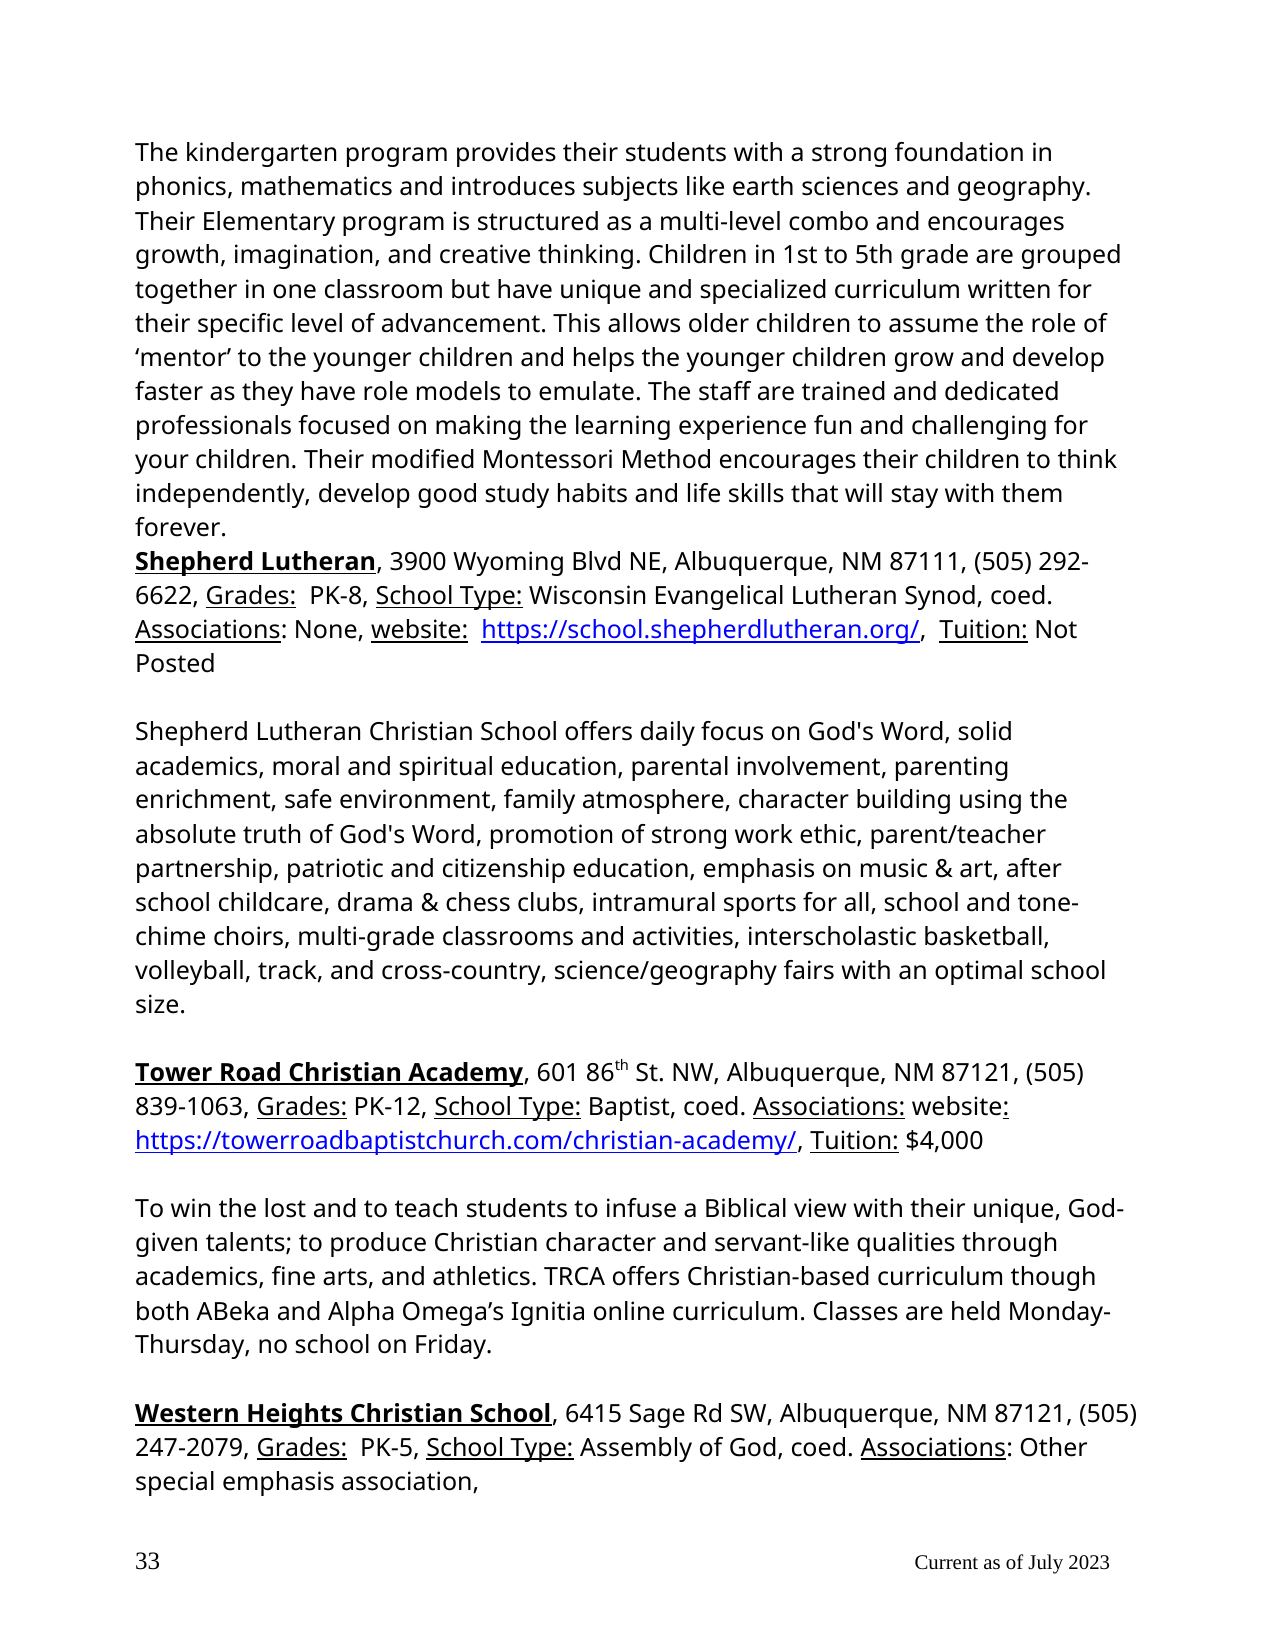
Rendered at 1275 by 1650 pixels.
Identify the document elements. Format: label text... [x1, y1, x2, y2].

text Shepherd Lutheran, 3900 Wyoming Blvd NE, Albuquerque, NM 87111, (505) 292-6622, Grades: PK-8, School Type: Wisconsin Evangelical Lutheran Synod, coed. Associations: None, website: https://school.shepherdlutheran.org/, Tuition: Not Posted [135, 544, 1140, 680]
text The kindergarten program provides their students with a strong foundation in phonics, mathematics and introduces subjects like earth sciences and geography. Their Elementary program is structured as a multi-level combo and encourages growth, imagination, and creative thinking. Children in 1st to 5th grade are grouped together in one classroom but have unique and specialized curriculum written for their specific level of advancement. This allows older children to assume the role of ‘mentor’ to the younger children and helps the younger children grow and develop faster as they have role models to emulate. The staff are trained and dedicated professionals focused on making the learning experience fun and challenging for your children. Their modified Montessori Method encourages their children to think independently, develop good study habits and life skills that will stay with them forever. [135, 135, 1140, 544]
text Shepherd Lutheran Christian School offers daily focus on God's Word, solid academics, moral and spiritual education, parental involvement, parenting enrichment, safe environment, family atmosphere, character building using the absolute truth of God's Word, promotion of strong work ethic, parent/teacher partnership, patriotic and citizenship education, emphasis on music & art, after school childcare, drama & chess clubs, intramural sports for all, school and tone-chime choirs, multi-grade classrooms and activities, interscholastic basketball, volleyball, track, and cross-country, science/geography fairs with an optimal school size. [135, 714, 1140, 1021]
text Western Heights Christian School, 6415 Sage Rd SW, Albuquerque, NM 87121, (505) 247-2079, Grades: PK-5, School Type: Assembly of God, coed. Associations: Other special emphasis association, [135, 1395, 1140, 1497]
text To win the lost and to teach students to infuse a Biblical view with their unique, God-given talents; to produce Christian character and servant-like qualities through academics, fine arts, and athletics. TRCA offers Christian-based curriculum though both ABeka and Alpha Omega’s Ignitia online curriculum. Classes are held Monday-Thursday, no school on Friday. [135, 1191, 1140, 1361]
text Tower Road Christian Academy, 601 86th St. NW, Albuquerque, NM 87121, (505) 839-1063, Grades: PK-12, School Type: Baptist, coed. Associations: website: https://towerroadbaptistchurch.com/christian-academy/, Tuition: $4,000 [135, 1055, 1140, 1157]
